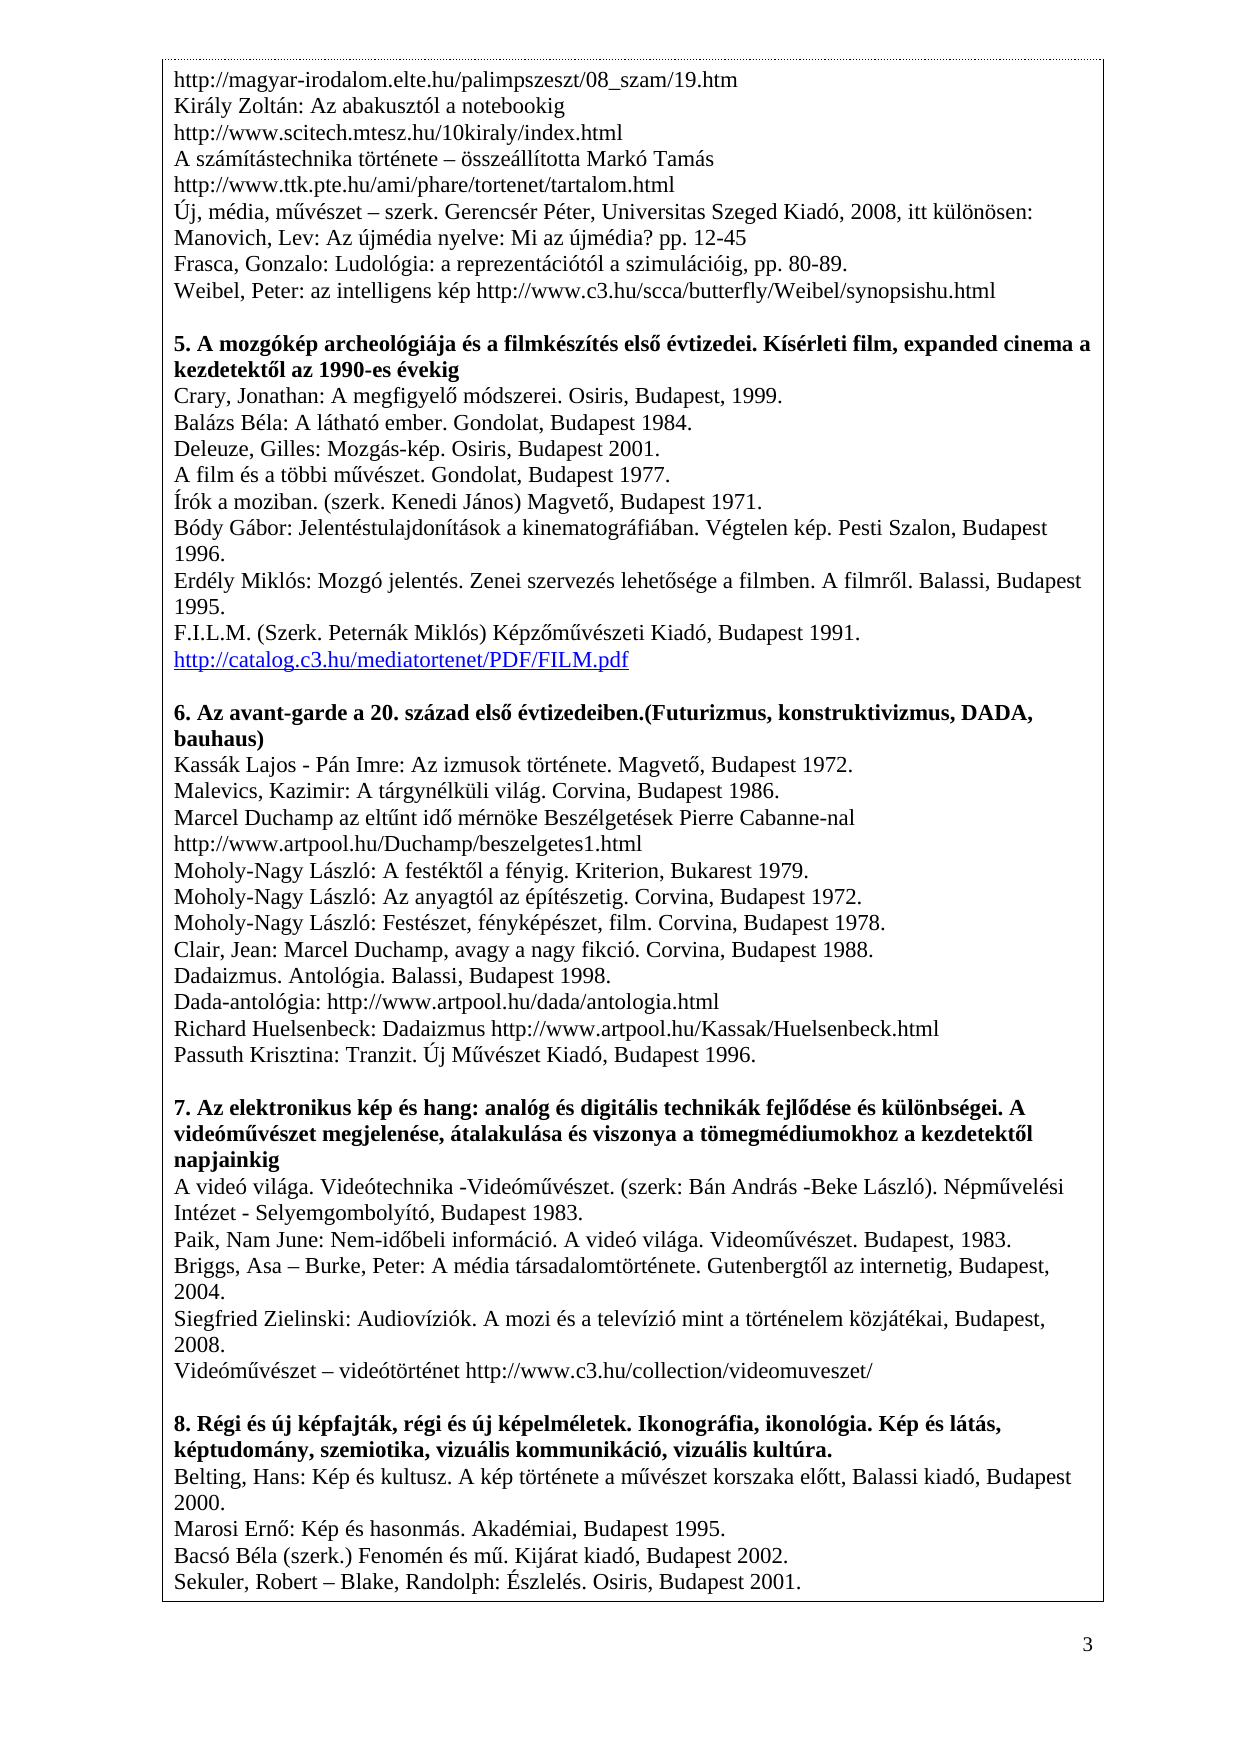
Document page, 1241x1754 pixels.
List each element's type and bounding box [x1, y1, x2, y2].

table_cell [163, 59, 1103, 1601]
